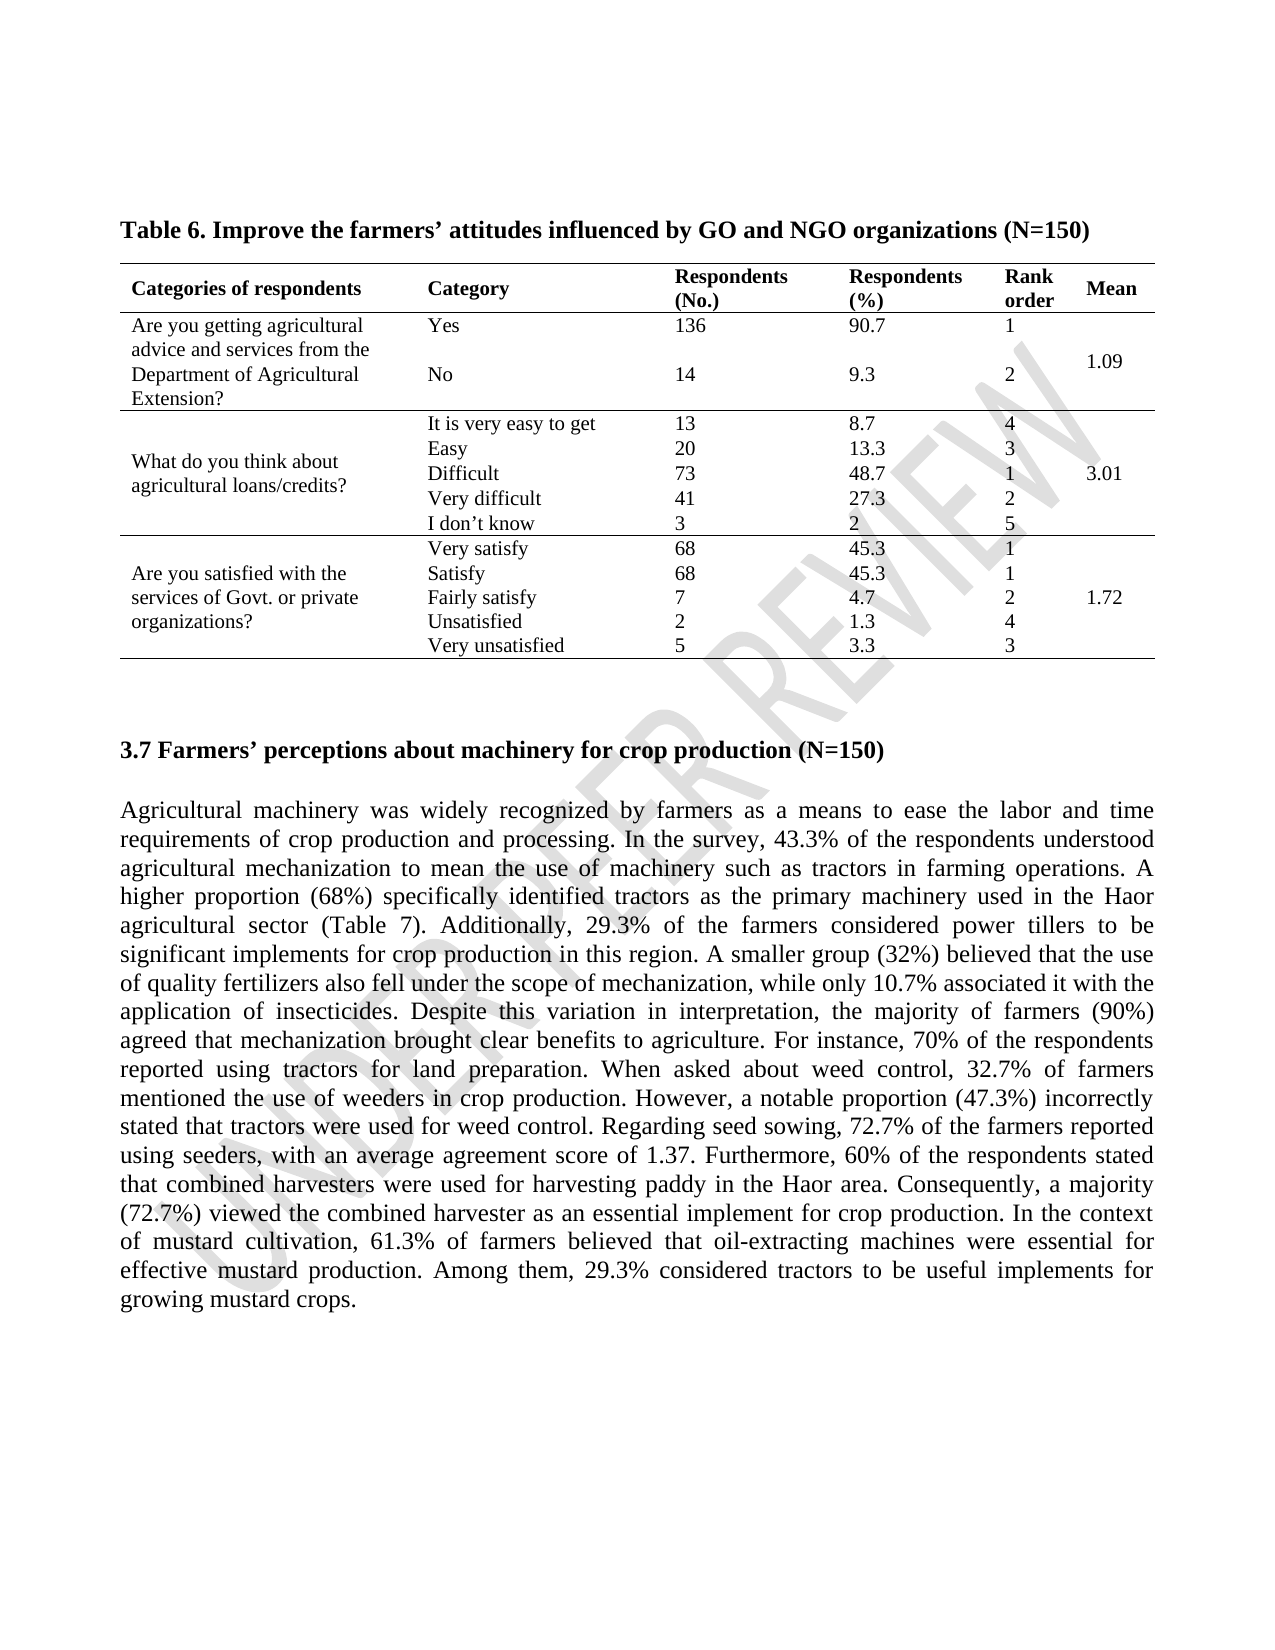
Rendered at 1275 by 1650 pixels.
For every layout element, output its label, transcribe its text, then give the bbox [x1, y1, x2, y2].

table_cell 1 [993, 313, 1075, 337]
table_cell 45.3 [838, 536, 993, 560]
table_cell 13.3 [838, 435, 993, 460]
table_cell 20 [663, 435, 838, 460]
table_cell 27.3 [838, 485, 993, 510]
table_header Respondents (%) [838, 264, 993, 312]
table_cell 4.7 [838, 585, 993, 609]
table_cell Yes [416, 313, 663, 337]
table_cell 2 [993, 585, 1075, 609]
table_cell Are you getting agricultural advice and services from the Department of Agricultural Extension? [120, 313, 416, 409]
table_cell 4 [993, 411, 1075, 435]
table_cell 1 [993, 560, 1075, 585]
table_cell 14 [663, 338, 838, 409]
table_cell Satisfy [416, 560, 663, 585]
table_cell 1 [993, 460, 1075, 485]
table_cell 90.7 [838, 313, 993, 337]
table_cell 3.01 [1075, 411, 1155, 535]
table_cell 3 [993, 435, 1075, 460]
table_cell Difficult [416, 460, 663, 485]
table_cell 48.7 [838, 460, 993, 485]
table_cell 68 [663, 536, 838, 560]
table_cell 7 [663, 585, 838, 609]
table_cell Easy [416, 435, 663, 460]
text Agricultural machinery was widely recognized by farmers as a means to ease the labor and time requirements of crop production and processing. In the survey, 43.3% of the respondents understood agricultural mechanization to mean the use of machinery such as tractors in farming operations. A higher proportion (68%) specifically identified tractors as the primary machinery used in the Haor agricultural sector (Table 7). Additionally, 29.3% of the farmers considered power tillers to be significant implements for crop production in this region. A smaller group (32%) believed that the use of quality fertilizers also fell under the scope of mechanization, while only 10.7% associated it with the application of insecticides. Despite this variation in interpretation, the majority of farmers (90%) agreed that mechanization brought clear benefits to agriculture. For instance, 70% of the respondents reported using tractors for land preparation. When asked about weed control, 32.7% of farmers mentioned the use of weeders in crop production. However, a notable proportion (47.3%) incorrectly stated that tractors were used for weed control. Regarding seed sowing, 72.7% of the farmers reported using seeders, with an average agreement score of 1.37. Furthermore, 60% of the respondents stated that combined harvesters were used for harvesting paddy in the Haor area. Consequently, a majority (72.7%) viewed the combined harvester as an essential implement for crop production. In the context of mustard cultivation, 61.3% of farmers believed that oil-extracting machines were essential for effective mustard production. Among them, 29.3% considered tractors to be useful implements for growing mustard crops. [120, 795, 1155, 1313]
table_cell 2 [838, 510, 993, 535]
table_cell 4 [993, 609, 1075, 633]
table_cell Are you satisfied with the services of Govt. or private organizations? [120, 536, 416, 657]
table_header Mean [1075, 264, 1155, 312]
table_header Category [416, 264, 663, 312]
table_cell 3 [993, 634, 1075, 657]
table_cell 1 [993, 536, 1075, 560]
table_cell 9.3 [838, 338, 993, 409]
table_cell 3.3 [838, 634, 993, 657]
table_cell 73 [663, 460, 838, 485]
table_cell What do you think about agricultural loans/credits? [120, 411, 416, 535]
table_cell 3 [663, 510, 838, 535]
table_cell 1.72 [1075, 536, 1155, 657]
table_cell 68 [663, 560, 838, 585]
table_cell 1.3 [838, 609, 993, 633]
table_cell 2 [993, 485, 1075, 510]
table_cell 5 [663, 634, 838, 657]
table_cell 45.3 [838, 560, 993, 585]
table_cell 5 [993, 510, 1075, 535]
table_cell Very difficult [416, 485, 663, 510]
table_header Rank order [993, 264, 1075, 312]
table_cell Very satisfy [416, 536, 663, 560]
table_cell No [416, 338, 663, 409]
table_cell I don’t know [416, 510, 663, 535]
table_cell 2 [993, 338, 1075, 409]
table_cell Fairly satisfy [416, 585, 663, 609]
table_cell 136 [663, 313, 838, 337]
table_cell 41 [663, 485, 838, 510]
table_cell Very unsatisfied [416, 634, 663, 657]
table_cell It is very easy to get [416, 411, 663, 435]
text Table 6. Improve the farmers’ attitudes influenced by GO and NGO organizations (N=150) [120, 215, 1155, 244]
table_cell Unsatisfied [416, 609, 663, 633]
table_cell 1.09 [1075, 313, 1155, 409]
table_cell 2 [663, 609, 838, 633]
table_header Respondents (No.) [663, 264, 838, 312]
table_header Categories of respondents [120, 264, 416, 312]
table_cell 8.7 [838, 411, 993, 435]
text 3.7 Farmers’ perceptions about machinery for crop production (N=150) [120, 735, 1155, 764]
table_cell 13 [663, 411, 838, 435]
